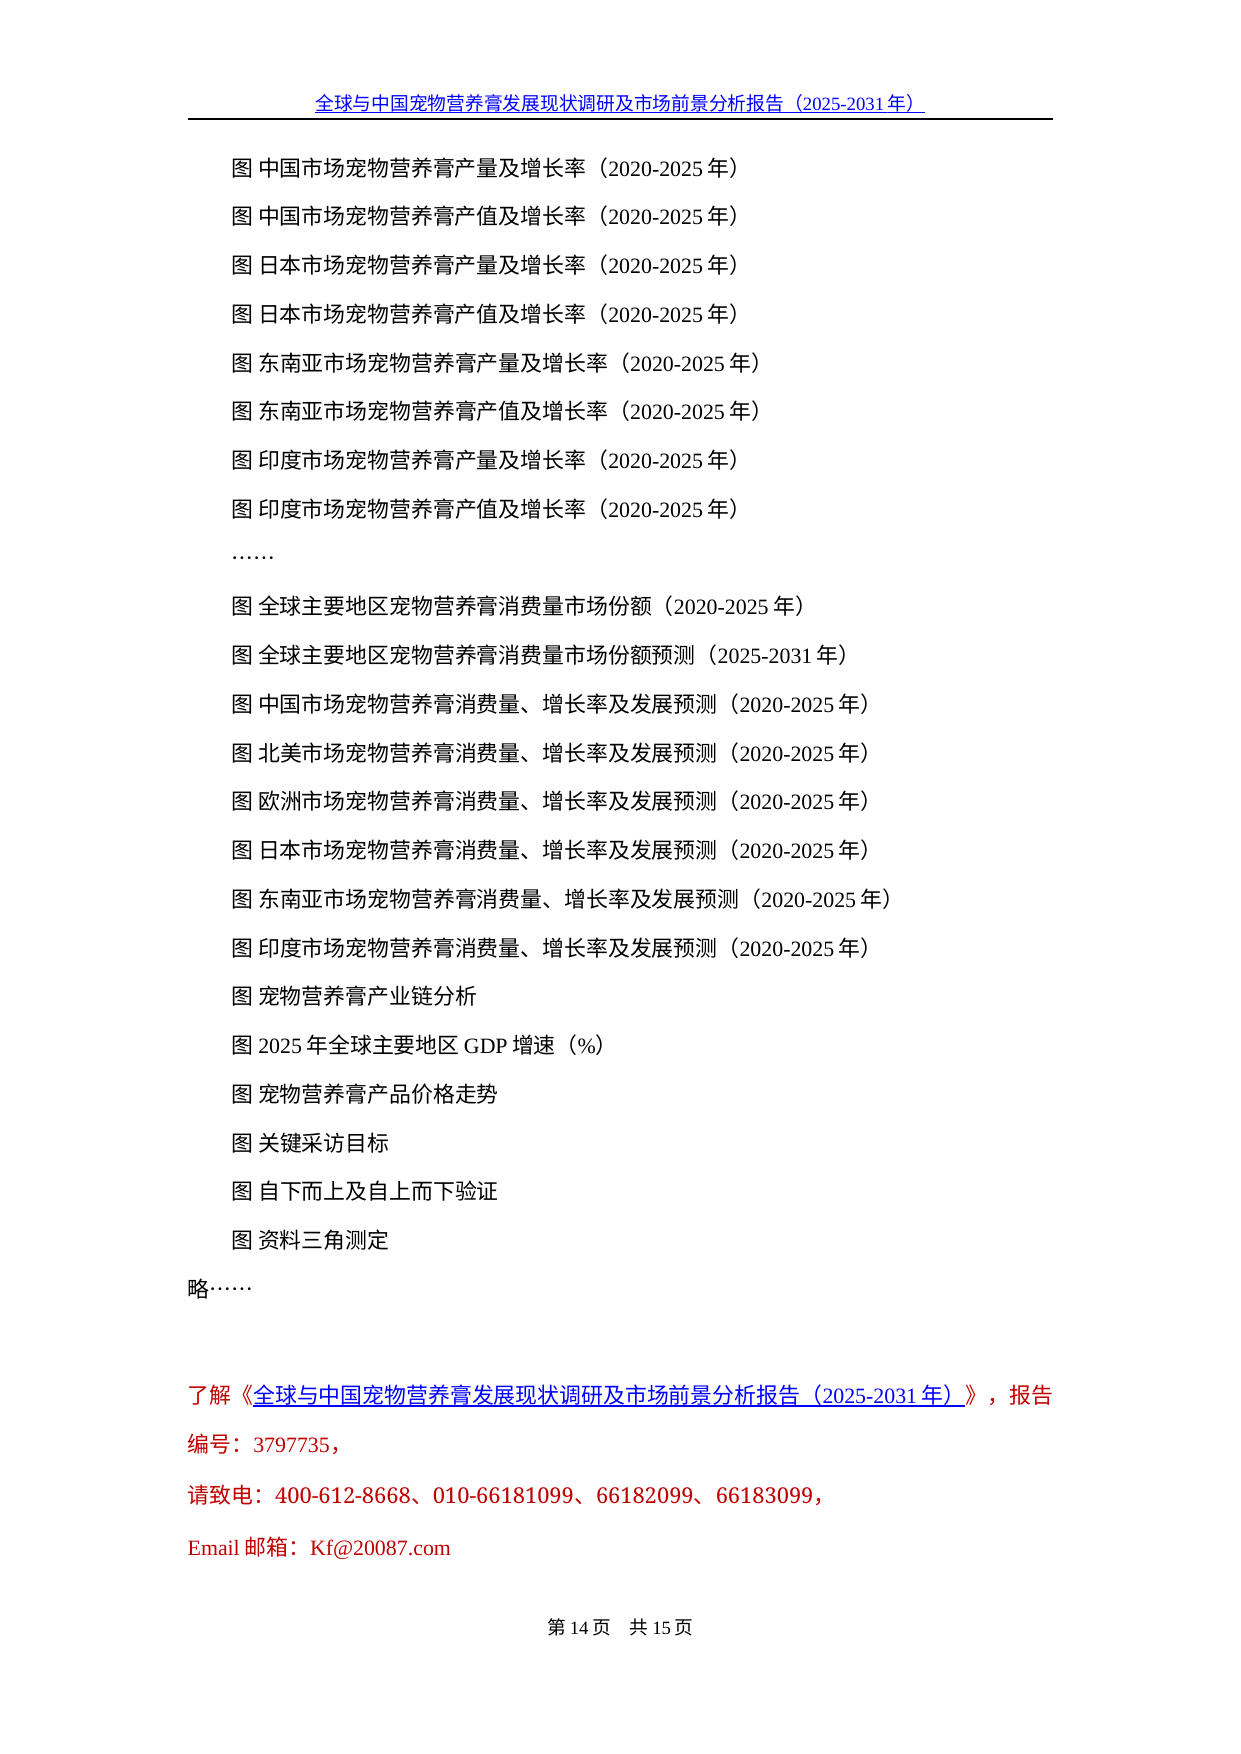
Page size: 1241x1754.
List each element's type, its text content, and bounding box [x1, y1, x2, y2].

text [187, 150, 1053, 1304]
text Email邮箱：Kf@20087.com [187, 1530, 1053, 1562]
text 了解《全球与中国宠物营养膏发展现状调研及市场前景分析报告（2025-2031年）》，报告编号：3797735， [187, 1378, 1053, 1459]
text 请致电：400-612-8668、010-66181099、66182099、66183099， [187, 1478, 1053, 1511]
